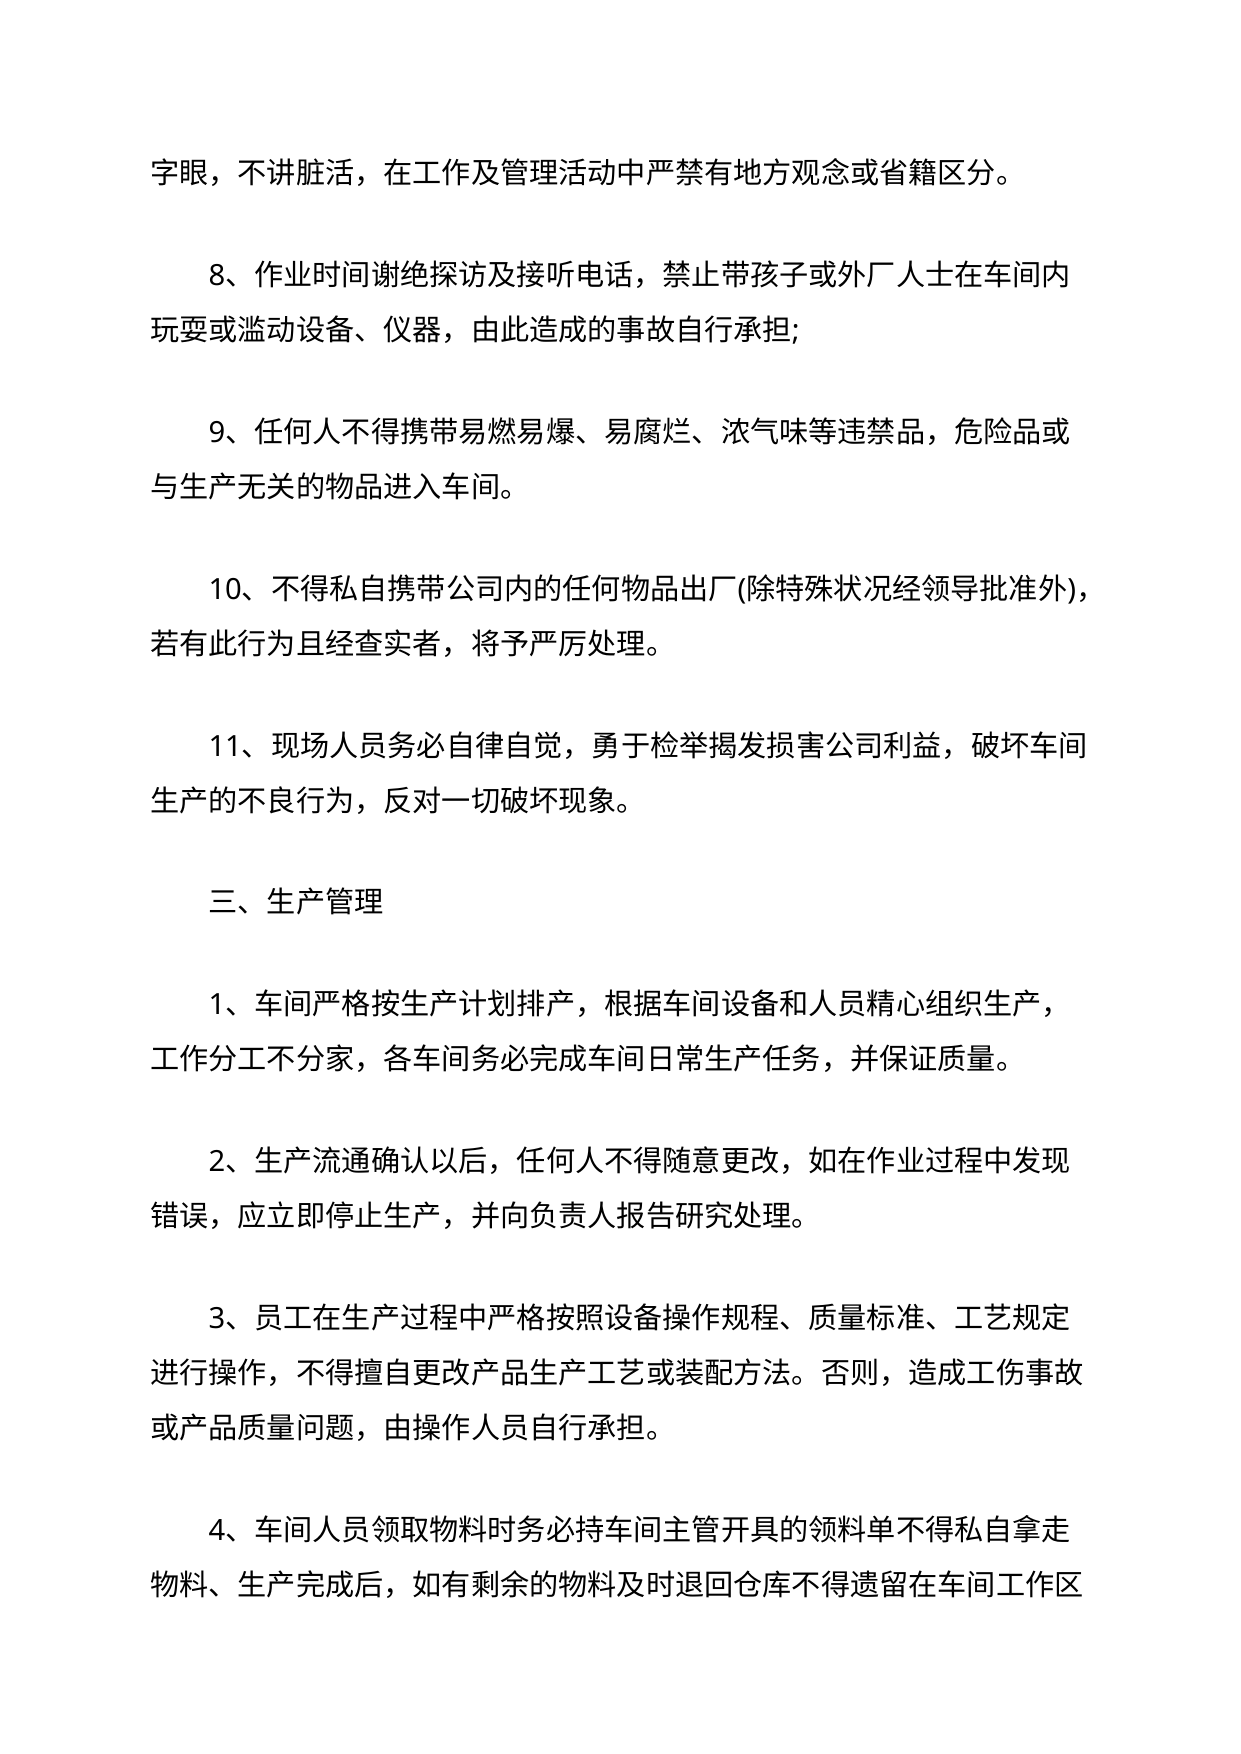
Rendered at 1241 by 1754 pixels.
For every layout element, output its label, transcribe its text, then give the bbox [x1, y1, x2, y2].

text 11、现场人员务必自律自觉，勇于检举揭发损害公司利益，破坏车间生产的不良行为，反对一切破坏现象。 [150, 722, 1090, 819]
text 9、任何人不得携带易燃易爆、易腐烂、浓气味等违禁品，危险品或与生产无关的物品进入车间。 [150, 409, 1090, 506]
text 8、作业时间谢绝探访及接听电话，禁止带孩子或外厂人士在车间内玩耍或滥动设备、仪器，由此造成的事故自行承担; [150, 252, 1090, 349]
text 10、不得私自携带公司内的任何物品出厂(除特殊状况经领导批准外)，若有此行为且经查实者，将予严厉处理。 [150, 566, 1090, 663]
text 2、生产流通确认以后，任何人不得随意更改，如在作业过程中发现错误，应立即停止生产，并向负责人报告研究处理。 [150, 1138, 1090, 1235]
text 三、生产管理 [150, 879, 1090, 921]
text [150, 150, 1090, 192]
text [150, 1506, 1090, 1603]
text 1、车间严格按生产计划排产，根据车间设备和人员精心组织生产，工作分工不分家，各车间务必完成车间日常生产任务，并保证质量。 [150, 981, 1090, 1078]
text 3、员工在生产过程中严格按照设备操作规程、质量标准、工艺规定进行操作，不得擅自更改产品生产工艺或装配方法。否则，造成工伤事故或产品质量问题，由操作人员自行承担。 [150, 1294, 1090, 1447]
